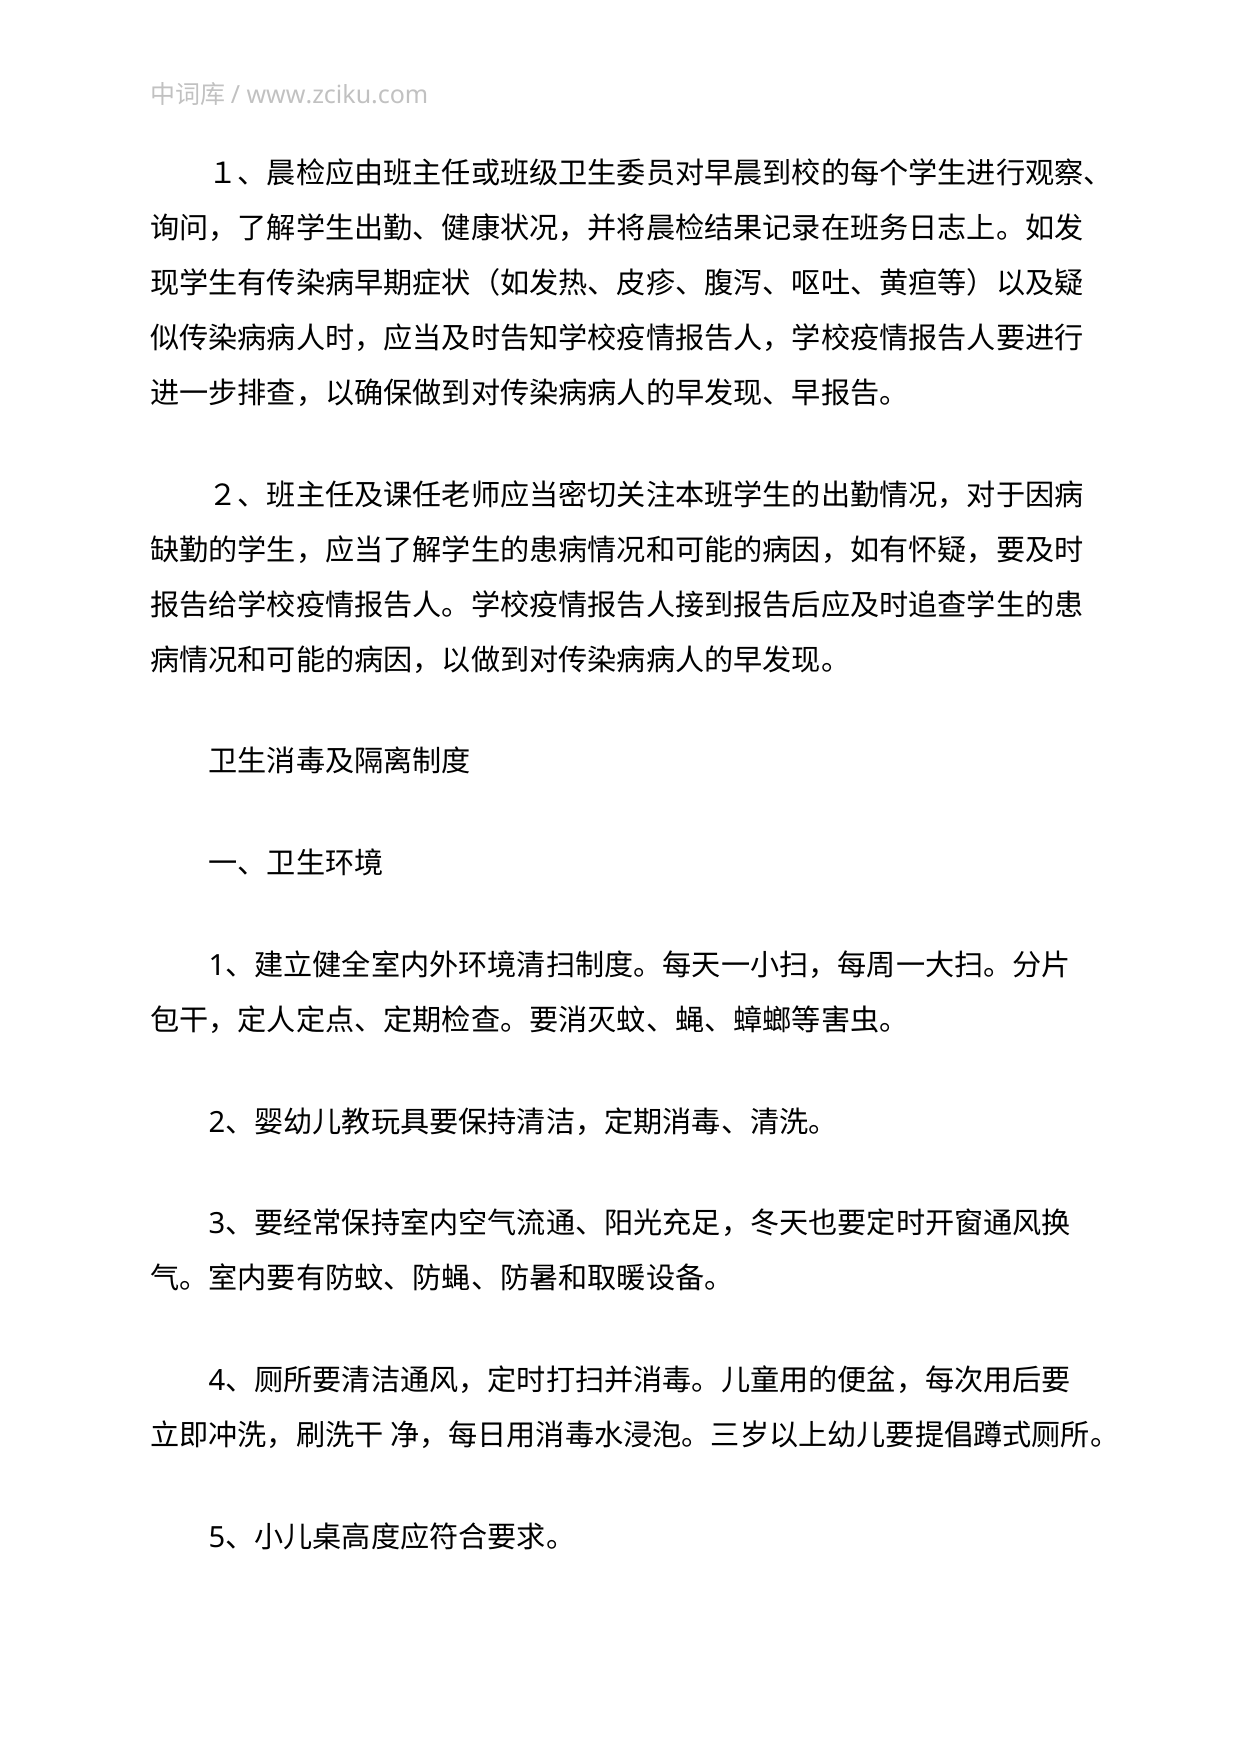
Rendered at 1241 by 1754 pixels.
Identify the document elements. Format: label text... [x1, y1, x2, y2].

text 一、卫生环境 [150, 839, 1090, 882]
text １、晨检应由班主任或班级卫生委员对早晨到校的每个学生进行观察、询问，了解学生出勤、健康状况，并将晨检结果记录在班务日志上。如发现学生有传染病早期症状（如发热、皮疹、腹泻、呕吐、黄疸等）以及疑似传染病病人时，应当及时告知学校疫情报告人，学校疫情报告人要进行进一步排查，以确保做到对传染病病人的早发现、早报告。 [150, 150, 1090, 412]
text 3、要经常保持室内空气流通、阳光充足，冬天也要定时开窗通风换气。室内要有防蚊、防蝇、防暑和取暖设备。 [150, 1200, 1090, 1297]
text 2、婴幼儿教玩具要保持清洁，定期消毒、清洗。 [150, 1098, 1090, 1141]
text ２、班主任及课任老师应当密切关注本班学生的出勤情况，对于因病缺勤的学生，应当了解学生的患病情况和可能的病因，如有怀疑，要及时报告给学校疫情报告人。学校疫情报告人接到报告后应及时追查学生的患病情况和可能的病因，以做到对传染病病人的早发现。 [150, 471, 1090, 678]
text 5、小儿桌高度应符合要求。 [150, 1514, 1090, 1556]
text 卫生消毒及隔离制度 [150, 738, 1090, 780]
text 4、厕所要清洁通风，定时打扫并消毒。儿童用的便盆，每次用后要立即冲洗，刷洗干 净，每日用消毒水浸泡。三岁以上幼儿要提倡蹲式厕所。 [150, 1357, 1090, 1454]
text 1、建立健全室内外环境清扫制度。每天一小扫，每周一大扫。分片包干，定人定点、定期检查。要消灭蚊、蝇、蟑螂等害虫。 [150, 941, 1090, 1039]
